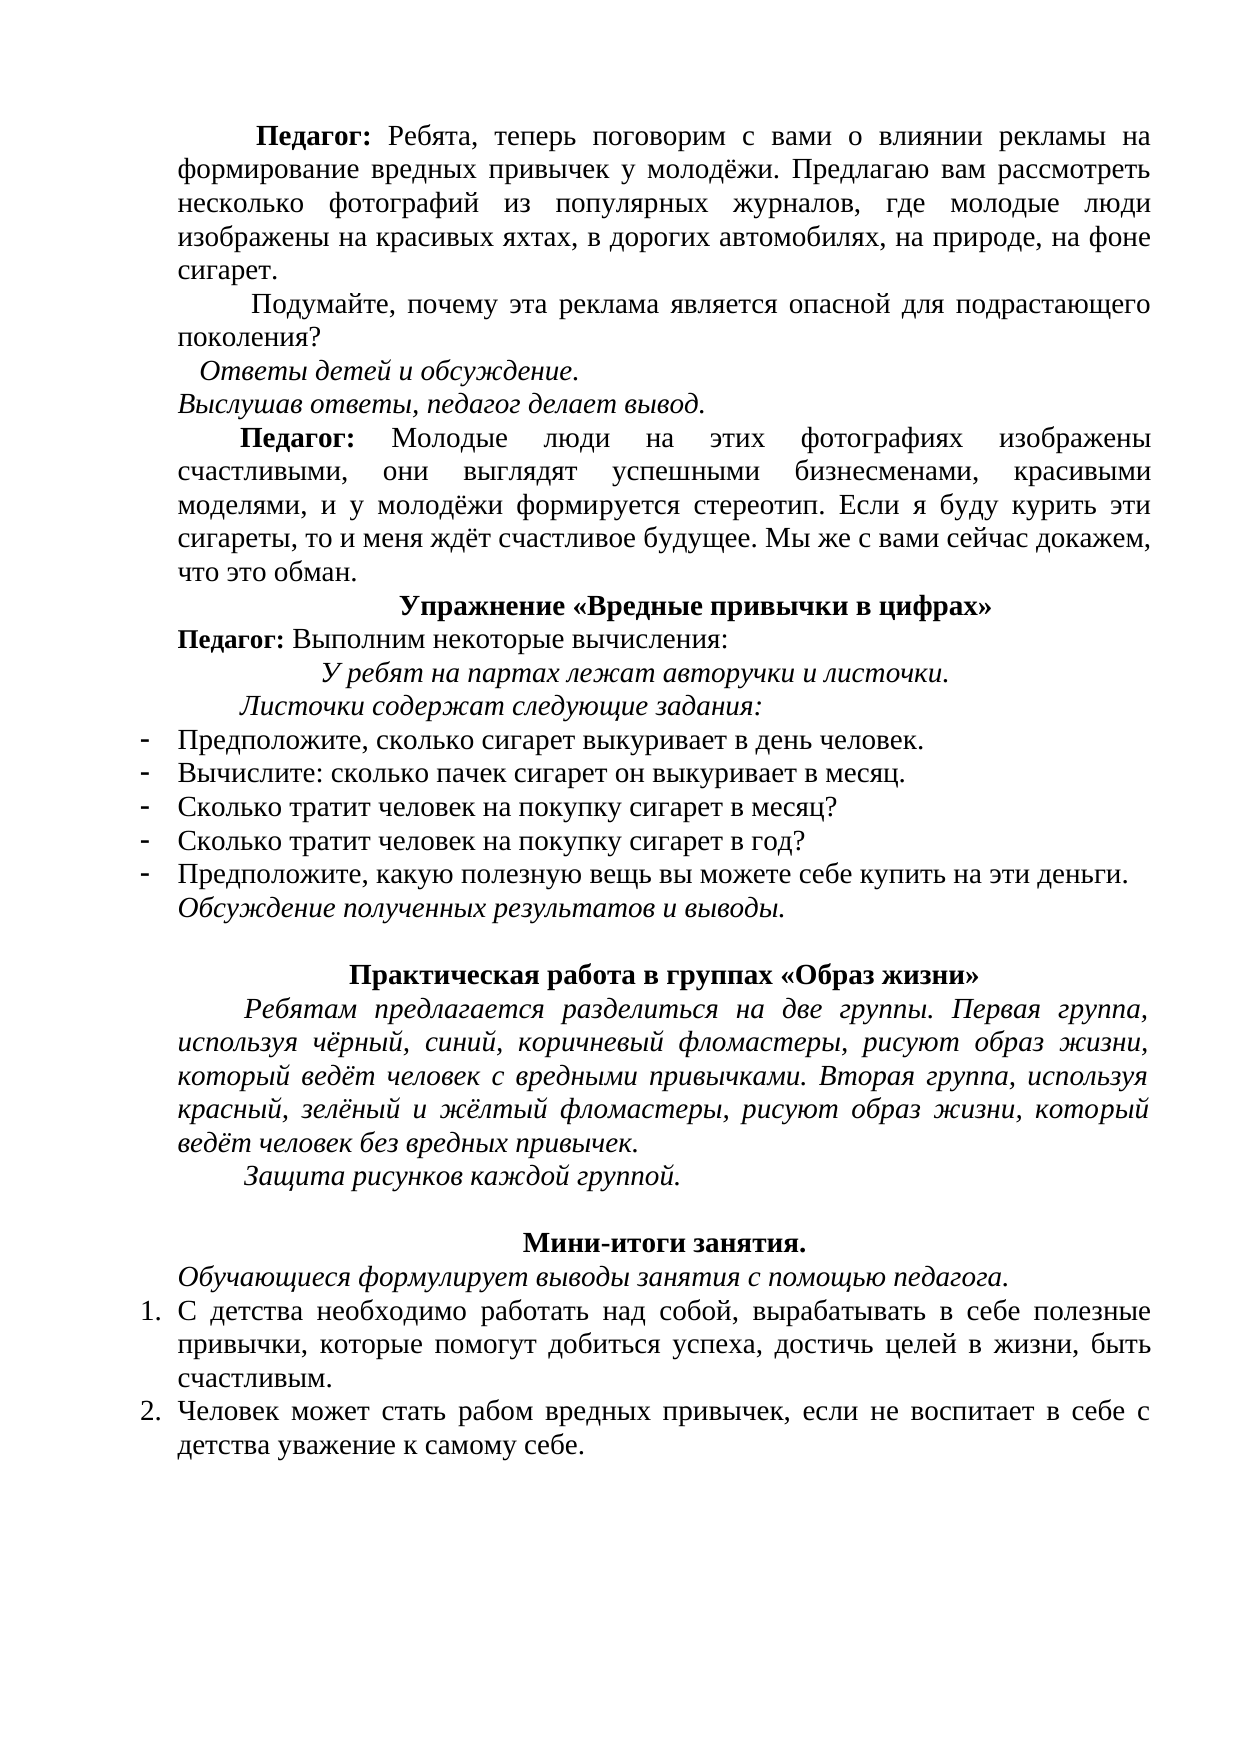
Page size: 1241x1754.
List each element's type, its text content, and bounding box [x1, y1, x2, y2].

text Листочки содержат следующие задания: [177, 688, 1152, 722]
list С детства необходимо работать над собой, вырабатывать в себе полезные привычки, которые помогут добиться успеха, достичь целей в жизни, быть счастливым. [140, 1293, 1152, 1393]
list Практическая работа в группах «Образ жизни» [177, 957, 1152, 991]
text Выслушав ответы, педагог делает вывод. [177, 386, 1152, 420]
text У ребят на партах лежат авторучки и листочки. [177, 655, 1152, 688]
text Мини-итоги занятия. [177, 1226, 1152, 1259]
list Человек может стать рабом вредных привычек, если не воспитает в себе с детства уважение к самому себе. [140, 1393, 1152, 1460]
list Предположите, сколько сигарет выкуривает в день человек. [140, 722, 1152, 756]
list Сколько тратит человек на покупку сигарет в месяц? [140, 789, 1152, 823]
list Сколько тратит человек на покупку сигарет в год? [140, 823, 1152, 856]
text Обучающиеся формулирует выводы занятия с помощью педагога. [177, 1259, 1152, 1293]
text Ответы детей и обсуждение. [177, 353, 1152, 386]
text Ребятам предлагается разделиться на две группы. Первая группа, используя чёрный, синий, коричневый фломастеры, рисуют образ жизни, который ведёт человек с вредными привычками. Вторая группа, используя красный, зелёный и жёлтый фломастеры, рисуют образ жизни, который ведёт человек без вредных привычек. [177, 991, 1152, 1158]
text Защита рисунков каждой группой. [177, 1158, 1152, 1192]
list Обсуждение полученных результатов и выводы. [177, 890, 1152, 924]
list Вычислите: сколько пачек сигарет он выкуривает в месяц. [140, 756, 1152, 789]
text Педагог: Выполним некоторые вычисления: [177, 621, 1152, 655]
text Педагог: Молодые люди на этих фотографиях изображены счастливыми, они выглядят успешными бизнесменами, красивыми моделями, и у молодёжи формируется стереотип. Если я буду курить эти сигареты, то и меня ждёт счастливое будущее. Мы же с вами сейчас докажем, что это обман. [177, 420, 1152, 588]
text Подумайте, почему эта реклама является опасной для подрастающего поколения? [177, 286, 1152, 353]
text Педагог: Ребята, теперь поговорим с вами о влиянии рекламы на формирование вредных привычек у молодёжи. Предлагаю вам рассмотреть несколько фотографий из популярных журналов, где молодые люди изображены на красивых яхтах, в дорогих автомобилях, на природе, на фоне сигарет. [177, 118, 1152, 286]
list Предположите, какую полезную вещь вы можете себе купить на эти деньги. [140, 856, 1152, 890]
text Упражнение «Вредные привычки в цифрах» [177, 588, 1152, 621]
